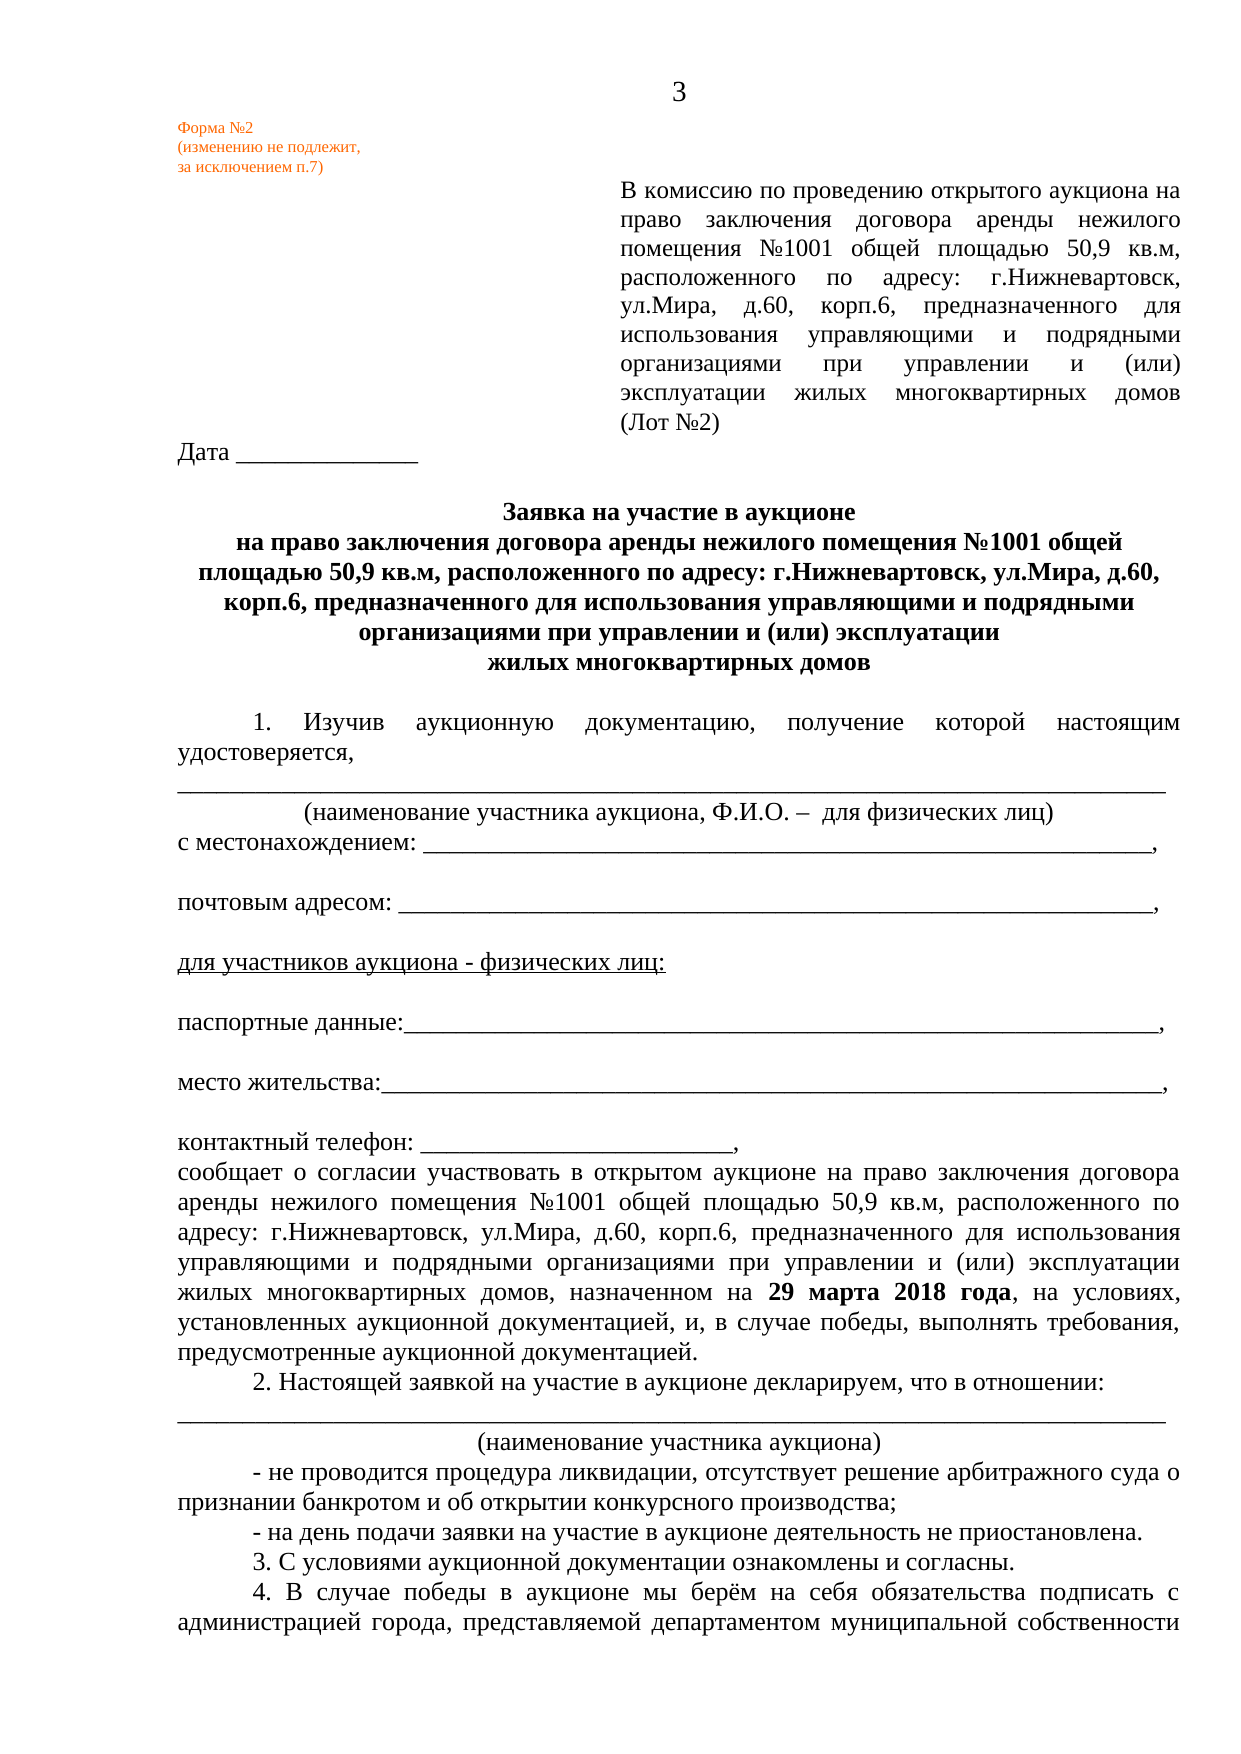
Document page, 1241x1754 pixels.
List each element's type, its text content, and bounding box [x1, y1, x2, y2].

text 3. С условиями аукционной документации ознакомлены и согласны. [177, 1546, 1181, 1576]
text на право заключения договора аренды нежилого помещения №1001 общей площадью 50,9 кв.м, расположенного по адресу: г.Нижневартовск, ул.Мира, д.60, корп.6, предназначенного для использования управляющими и подрядными организациями при управлении и (или) эксплуатации жилых многоквартирных домов [177, 526, 1181, 676]
text Дата ______________ [177, 436, 1181, 466]
text - на день подачи заявки на участие в аукционе деятельность не приостановлена. [177, 1516, 1181, 1546]
text контактный телефон: ________________________, [177, 1126, 1181, 1156]
text почтовым адресом: __________________________________________________________, [177, 886, 1181, 916]
text Заявка на участие в аукционе [177, 496, 1181, 526]
text - не проводится процедура ликвидации, отсутствует решение арбитражного суда о признании банкротом и об открытии конкурсного производства; [177, 1456, 1181, 1516]
text паспортные данные:__________________________________________________________, [177, 1006, 1181, 1036]
text (наименование участника аукциона, Ф.И.О. – для физических лиц) [177, 796, 1181, 826]
text ____________________________________________________________________________ [177, 1396, 1181, 1426]
text ____________________________________________________________________________ [177, 766, 1181, 796]
text В комиссию по проведению открытого аукциона на право заключения договора аренды нежилого помещения №1001 общей площадью 50,9 кв.м, расположенного по адресу: г.Нижневартовск, ул.Мира, д.60, корп.6, предназначенного для использования управляющими и подрядными организациями при управлении и (или) эксплуатации жилых многоквартирных домов (Лот №2) [620, 176, 1181, 436]
text сообщает о согласии участвовать в открытом аукционе на право заключения договора аренды нежилого помещения №1001 общей площадью 50,9 кв.м, расположенного по адресу: г.Нижневартовск, ул.Мира, д.60, корп.6, предназначенного для использования управляющими и подрядными организациями при управлении и (или) эксплуатации жилых многоквартирных домов, назначенном на 29 марта 2018 года, на условиях, установленных аукционной документацией, и, в случае победы, выполнять требования, предусмотренные аукционной документацией. [177, 1156, 1181, 1366]
text за исключением п.7) [177, 156, 1181, 176]
text (наименование участника аукциона) [177, 1426, 1181, 1456]
text 1. Изучив аукционную документацию, получение которой настоящим удостоверяется, [177, 706, 1181, 766]
text для участников аукциона - физических лиц: [177, 946, 1181, 976]
text 2. Настоящей заявкой на участие в аукционе декларируем, что в отношении: [177, 1366, 1181, 1396]
text (изменению не подлежит, [177, 137, 1181, 156]
text место жительства:____________________________________________________________, [177, 1066, 1181, 1096]
text с местонахождением: ________________________________________________________, [177, 826, 1181, 856]
text Форма №2 [177, 118, 1181, 137]
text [177, 1576, 1181, 1636]
